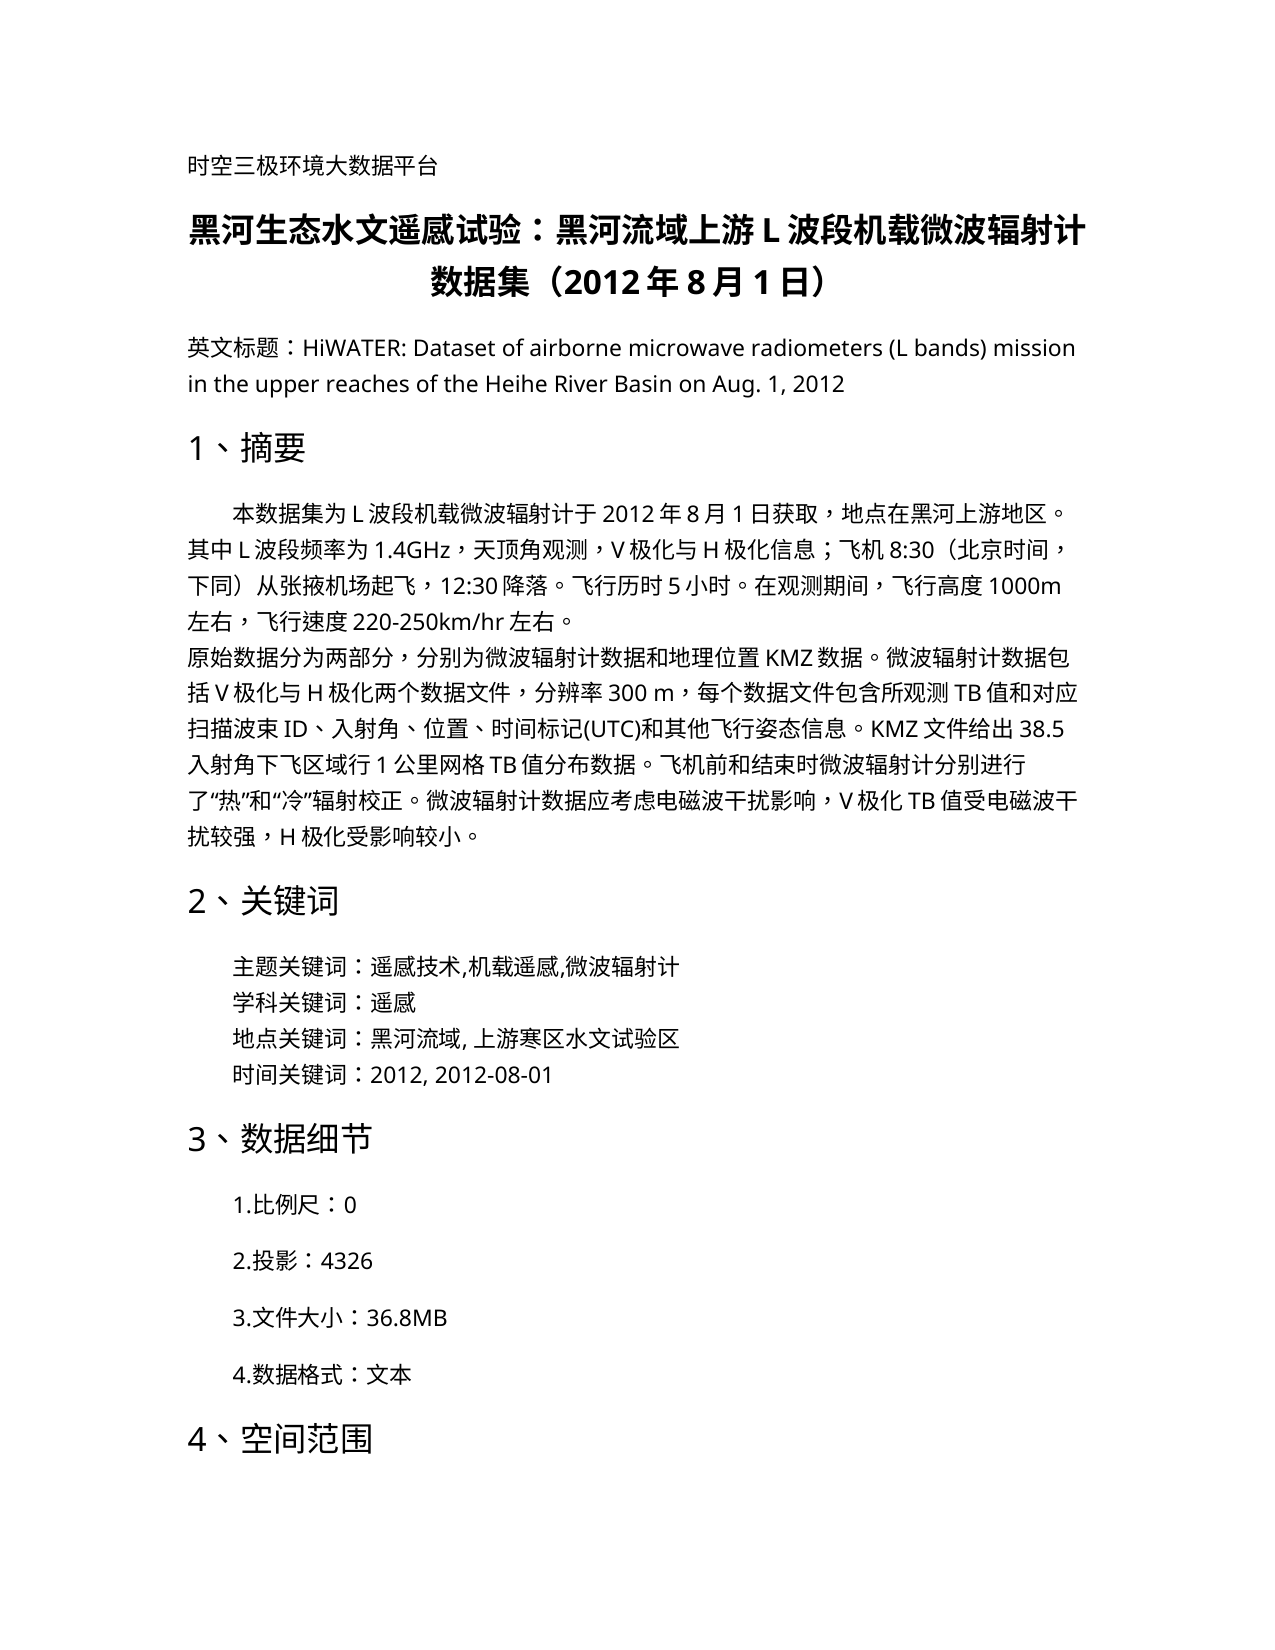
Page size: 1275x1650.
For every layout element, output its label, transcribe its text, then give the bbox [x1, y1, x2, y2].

text 主题关键词：遥感技术,机载遥感,微波辐射计 学科关键词：遥感 地点关键词：黑河流域, 上游寒区水文试验区 时间关键词：2012, 2012-08-01 [232, 951, 1087, 1090]
text 2.投影：4326 [232, 1245, 1087, 1277]
text 英文标题：HiWATER: Dataset of airborne microwave radiometers (L bands) mission in the upper reaches of the Heihe River Basin on Aug. 1, 2012 [187, 332, 1087, 399]
text 4、空间范围 [187, 1416, 1087, 1461]
text 时空三极环境大数据平台 [187, 150, 1087, 181]
text 本数据集为L波段机载微波辐射计于2012年8月1日获取，地点在黑河上游地区。 其中L波段频率为1.4GHz，天顶角观测，V极化与H极化信息；飞机8:30（北京时间，下同）从张掖机场起飞，12:30降落。飞行历时5小时。在观测期间，飞行高度1000m左右，飞行速度220-250km/hr左右。 原始数据分为两部分，分别为微波辐射计数据和地理位置KMZ数据。微波辐射计数据包括V极化与H极化两个数据文件，分辨率300 m，每个数据文件包含所观测TB值和对应扫描波束ID、入射角、位置、时间标记(UTC)和其他飞行姿态信息。KMZ文件给出38.5入射角下飞区域行1公里网格TB值分布数据。飞机前和结束时微波辐射计分别进行了“热”和“冷”辐射校正。微波辐射计数据应考虑电磁波干扰影响，V极化TB值受电磁波干扰较强，H极化受影响较小。 [187, 498, 1087, 852]
text 3、数据细节 [187, 1116, 1087, 1161]
text 3.文件大小：36.8MB [232, 1302, 1087, 1333]
text 4.数据格式：文本 [232, 1359, 1087, 1390]
text 2、关键词 [187, 878, 1087, 923]
text 黑河生态水文遥感试验：黑河流域上游L波段机载微波辐射计数据集（2012年8月1日） [187, 207, 1087, 304]
text 1.比例尺：0 [232, 1188, 1087, 1220]
text 1、摘要 [187, 425, 1087, 470]
